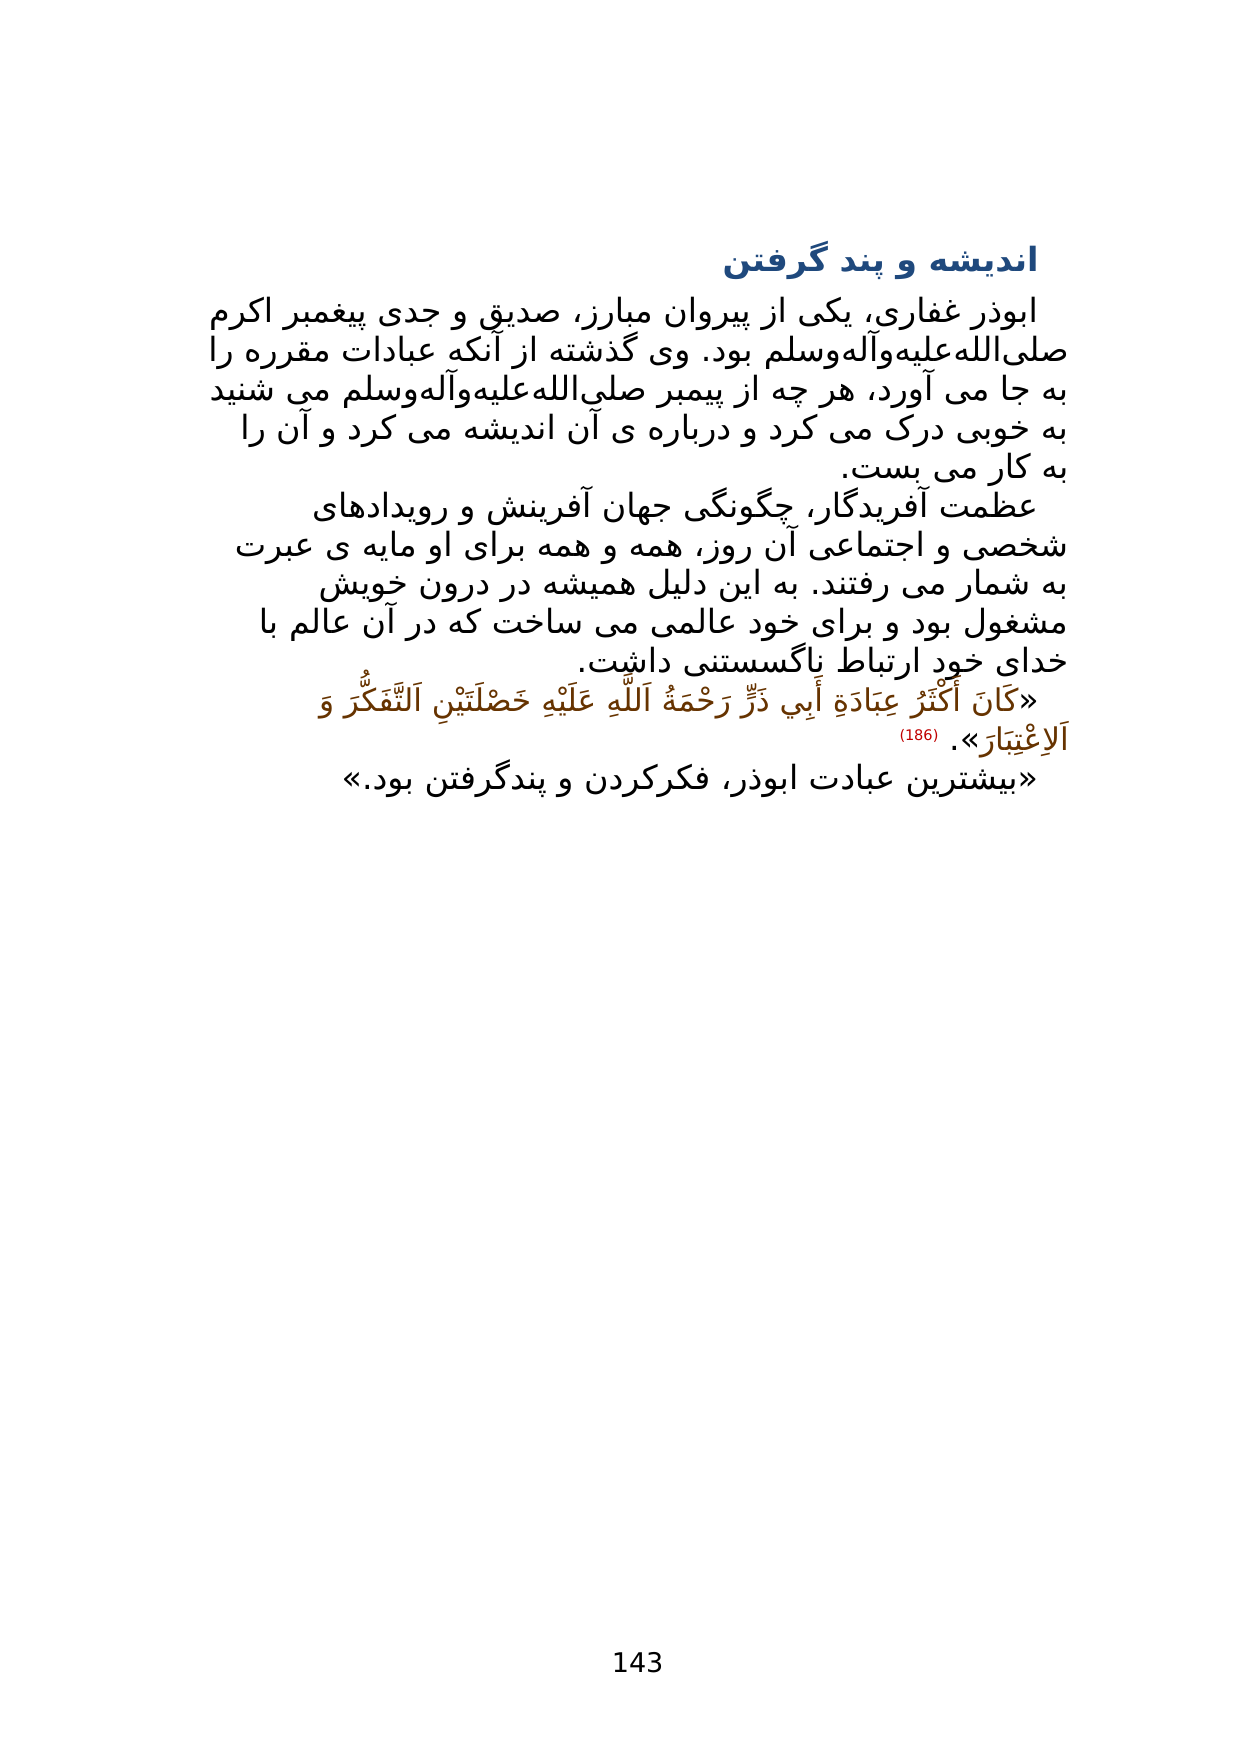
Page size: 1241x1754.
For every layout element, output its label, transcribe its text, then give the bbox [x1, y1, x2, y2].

text ابوذر غفاری، یکی از پیروان مبارز، صدیق و جدی پیغمبر اکرم صلى‌الله‌عليه‌وآله‌وسلم بود. وی گذشته از آنکه عبادات مقرره را به جا می آورد، هر چه از پیمبر صلى‌الله‌عليه‌وآله‌وسلم می شنید به خوبی درک می کرد و درباره ی آن اندیشه می کرد و آن را به کار می بست. [206, 292, 1069, 486]
text «بیشترین عبادت ابوذر، فکرکردن و پندگرفتن بود.» [206, 758, 1069, 797]
text عظمت آفریدگار، چگونگی جهان آفرینش و رویدادهای شخصی و اجتماعی آن روز، همه و همه برای او مایه ی عبرت به شمار می رفتند. به این دلیل همیشه در درون خویش مشغول بود و برای خود عالمی می ساخت که در آن عالم با خدای خود ارتباط ناگسستنی داشت. [206, 486, 1069, 680]
text «كَانَ أَكْثَرُ عِبَادَةِ أَبِي ذَرٍّ رَحْمَةُ اَللَّهِ عَلَيْهِ خَصْلَتَيْنِ اَلتَّفَكُّرَ وَ اَلاِعْتِبَارَ». (186) [206, 680, 1069, 758]
subtitle اندیشه و پند گرفتن [206, 241, 1069, 279]
